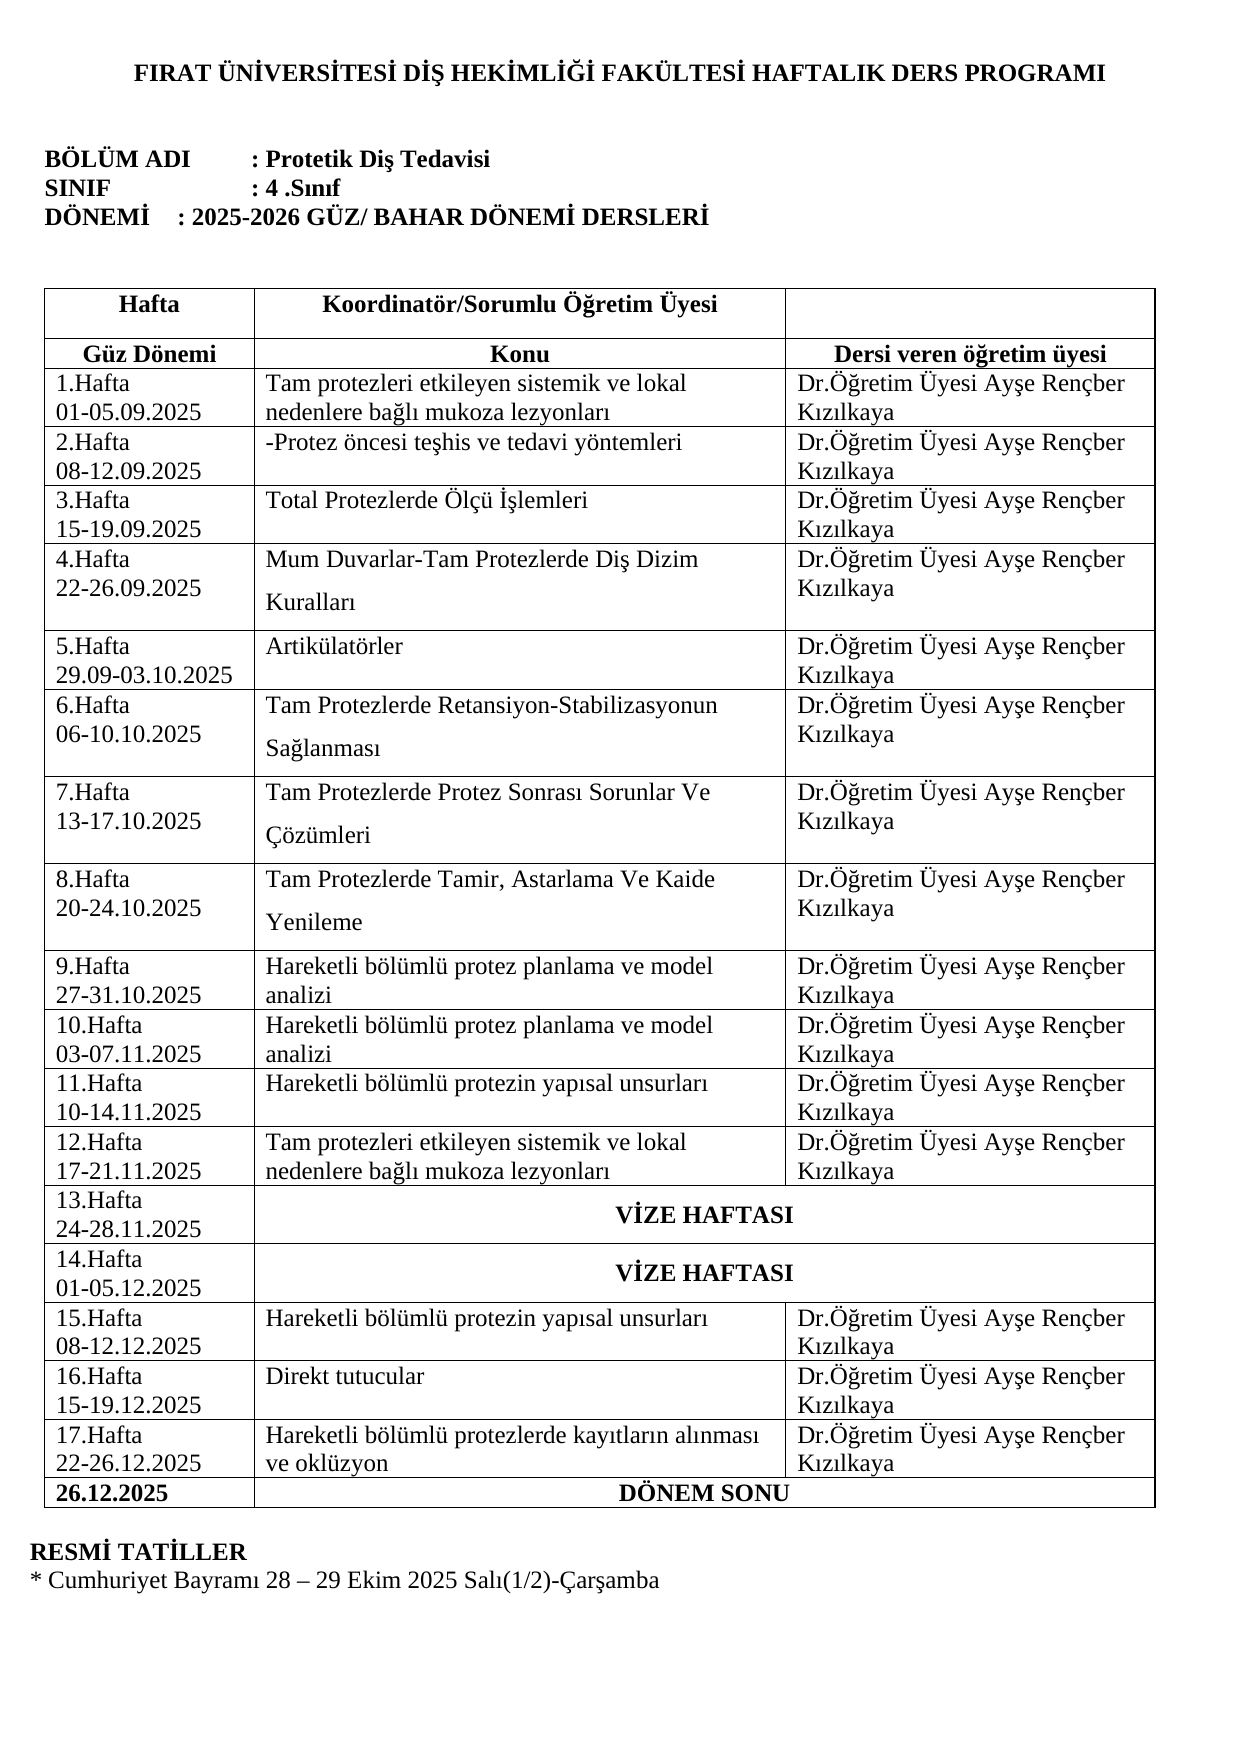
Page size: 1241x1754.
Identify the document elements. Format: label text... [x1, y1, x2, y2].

table_cell Tam Protezlerde Tamir, Astarlama Ve Kaide Yenileme [255, 864, 785, 950]
text DÖNEMİ : 2025-2026 GÜZ/ BAHAR DÖNEMİ DERSLERİ [44, 202, 1211, 231]
table_cell Dr.Öğretim Üyesi Ayşe Rençber Kızılkaya [786, 1420, 1154, 1477]
table_cell 7.Hafta 13-17.10.2025 [45, 777, 254, 863]
table_cell VİZE HAFTASI [255, 1186, 1154, 1243]
table_cell 5.Hafta 29.09-03.10.2025 [45, 631, 254, 689]
table_cell Dr.Öğretim Üyesi Ayşe Rençber Kızılkaya [786, 1069, 1154, 1126]
table_cell Hareketli bölümlü protezlerde kayıtların alınması ve oklüzyon [255, 1420, 785, 1477]
table_cell Dersi veren öğretim üyesi [786, 339, 1154, 367]
table_header [786, 289, 1154, 338]
table_cell 16.Hafta 15-19.12.2025 [45, 1361, 254, 1419]
table_header Koordinatör/Sorumlu Öğretim Üyesi [255, 289, 785, 338]
table_cell DÖNEM SONU [255, 1478, 1154, 1507]
table_cell 9.Hafta 27-31.10.2025 [45, 951, 254, 1009]
table_cell Tam protezleri etkileyen sistemik ve lokal nedenlere bağlı mukoza lezyonları [255, 369, 785, 426]
table_cell Tam protezleri etkileyen sistemik ve lokal nedenlere bağlı mukoza lezyonları [255, 1127, 785, 1184]
table_cell Artikülatörler [255, 631, 785, 689]
table_cell Dr.Öğretim Üyesi Ayşe Rençber Kızılkaya [786, 864, 1154, 950]
table_cell Dr.Öğretim Üyesi Ayşe Rençber Kızılkaya [786, 777, 1154, 863]
table_cell Dr.Öğretim Üyesi Ayşe Rençber Kızılkaya [786, 1127, 1154, 1184]
table_cell 6.Hafta 06-10.10.2025 [45, 690, 254, 776]
table_cell Total Protezlerde Ölçü İşlemleri [255, 486, 785, 543]
table_cell Dr.Öğretim Üyesi Ayşe Rençber Kızılkaya [786, 544, 1154, 630]
text RESMİ TATİLLER [29, 1537, 1211, 1566]
table_cell 1.Hafta 01-05.09.2025 [45, 369, 254, 426]
table_cell Hareketli bölümlü protezin yapısal unsurları [255, 1303, 785, 1360]
table_cell Dr.Öğretim Üyesi Ayşe Rençber Kızılkaya [786, 369, 1154, 426]
table_cell 12.Hafta 17-21.11.2025 [45, 1127, 254, 1184]
table_cell Dr.Öğretim Üyesi Ayşe Rençber Kızılkaya [786, 690, 1154, 776]
table_cell 11.Hafta 10-14.11.2025 [45, 1069, 254, 1126]
table_cell Güz Dönemi [45, 339, 254, 367]
table_cell -Protez öncesi teşhis ve tedavi yöntemleri [255, 427, 785, 484]
table_cell Hareketli bölümlü protez planlama ve model analizi [255, 1010, 785, 1067]
table_cell Mum Duvarlar-Tam Protezlerde Diş Dizim Kuralları [255, 544, 785, 630]
table_cell 4.Hafta 22-26.09.2025 [45, 544, 254, 630]
text BÖLÜM ADI : Protetik Diş Tedavisi [44, 144, 1211, 173]
text * Cumhuriyet Bayramı 28 – 29 Ekim 2025 Salı(1/2)-Çarşamba [29, 1566, 1211, 1594]
table_cell Dr.Öğretim Üyesi Ayşe Rençber Kızılkaya [786, 1361, 1154, 1419]
table_cell Dr.Öğretim Üyesi Ayşe Rençber Kızılkaya [786, 486, 1154, 543]
table_cell 8.Hafta 20-24.10.2025 [45, 864, 254, 950]
table_cell Tam Protezlerde Retansiyon-Stabilizasyonun Sağlanması [255, 690, 785, 776]
table_cell Direkt tutucular [255, 1361, 785, 1419]
text FIRAT ÜNİVERSİTESİ DİŞ HEKİMLİĞİ FAKÜLTESİ HAFTALIK DERS PROGRAMI [29, 58, 1211, 87]
table_cell 26.12.2025 [45, 1478, 254, 1507]
table_cell Dr.Öğretim Üyesi Ayşe Rençber Kızılkaya [786, 427, 1154, 484]
table_cell 3.Hafta 15-19.09.2025 [45, 486, 254, 543]
table_cell Dr.Öğretim Üyesi Ayşe Rençber Kızılkaya [786, 1303, 1154, 1360]
table_cell Tam Protezlerde Protez Sonrası Sorunlar Ve Çözümleri [255, 777, 785, 863]
table_cell Dr.Öğretim Üyesi Ayşe Rençber Kızılkaya [786, 1010, 1154, 1067]
table_cell 15.Hafta 08-12.12.2025 [45, 1303, 254, 1360]
table_cell 2.Hafta 08-12.09.2025 [45, 427, 254, 484]
table_cell Dr.Öğretim Üyesi Ayşe Rençber Kızılkaya [786, 631, 1154, 689]
table_cell 14.Hafta 01-05.12.2025 [45, 1244, 254, 1302]
table_cell VİZE HAFTASI [255, 1244, 1154, 1302]
table_cell 10.Hafta 03-07.11.2025 [45, 1010, 254, 1067]
text SINIF : 4 .Sınıf [44, 173, 1211, 202]
table_cell Konu [255, 339, 785, 367]
table_header Hafta [45, 289, 254, 338]
table_cell Hareketli bölümlü protez planlama ve model analizi [255, 951, 785, 1009]
table_cell Dr.Öğretim Üyesi Ayşe Rençber Kızılkaya [786, 951, 1154, 1009]
table_cell Hareketli bölümlü protezin yapısal unsurları [255, 1069, 785, 1126]
table_cell 13.Hafta 24-28.11.2025 [45, 1186, 254, 1243]
table_cell 17.Hafta 22-26.12.2025 [45, 1420, 254, 1477]
